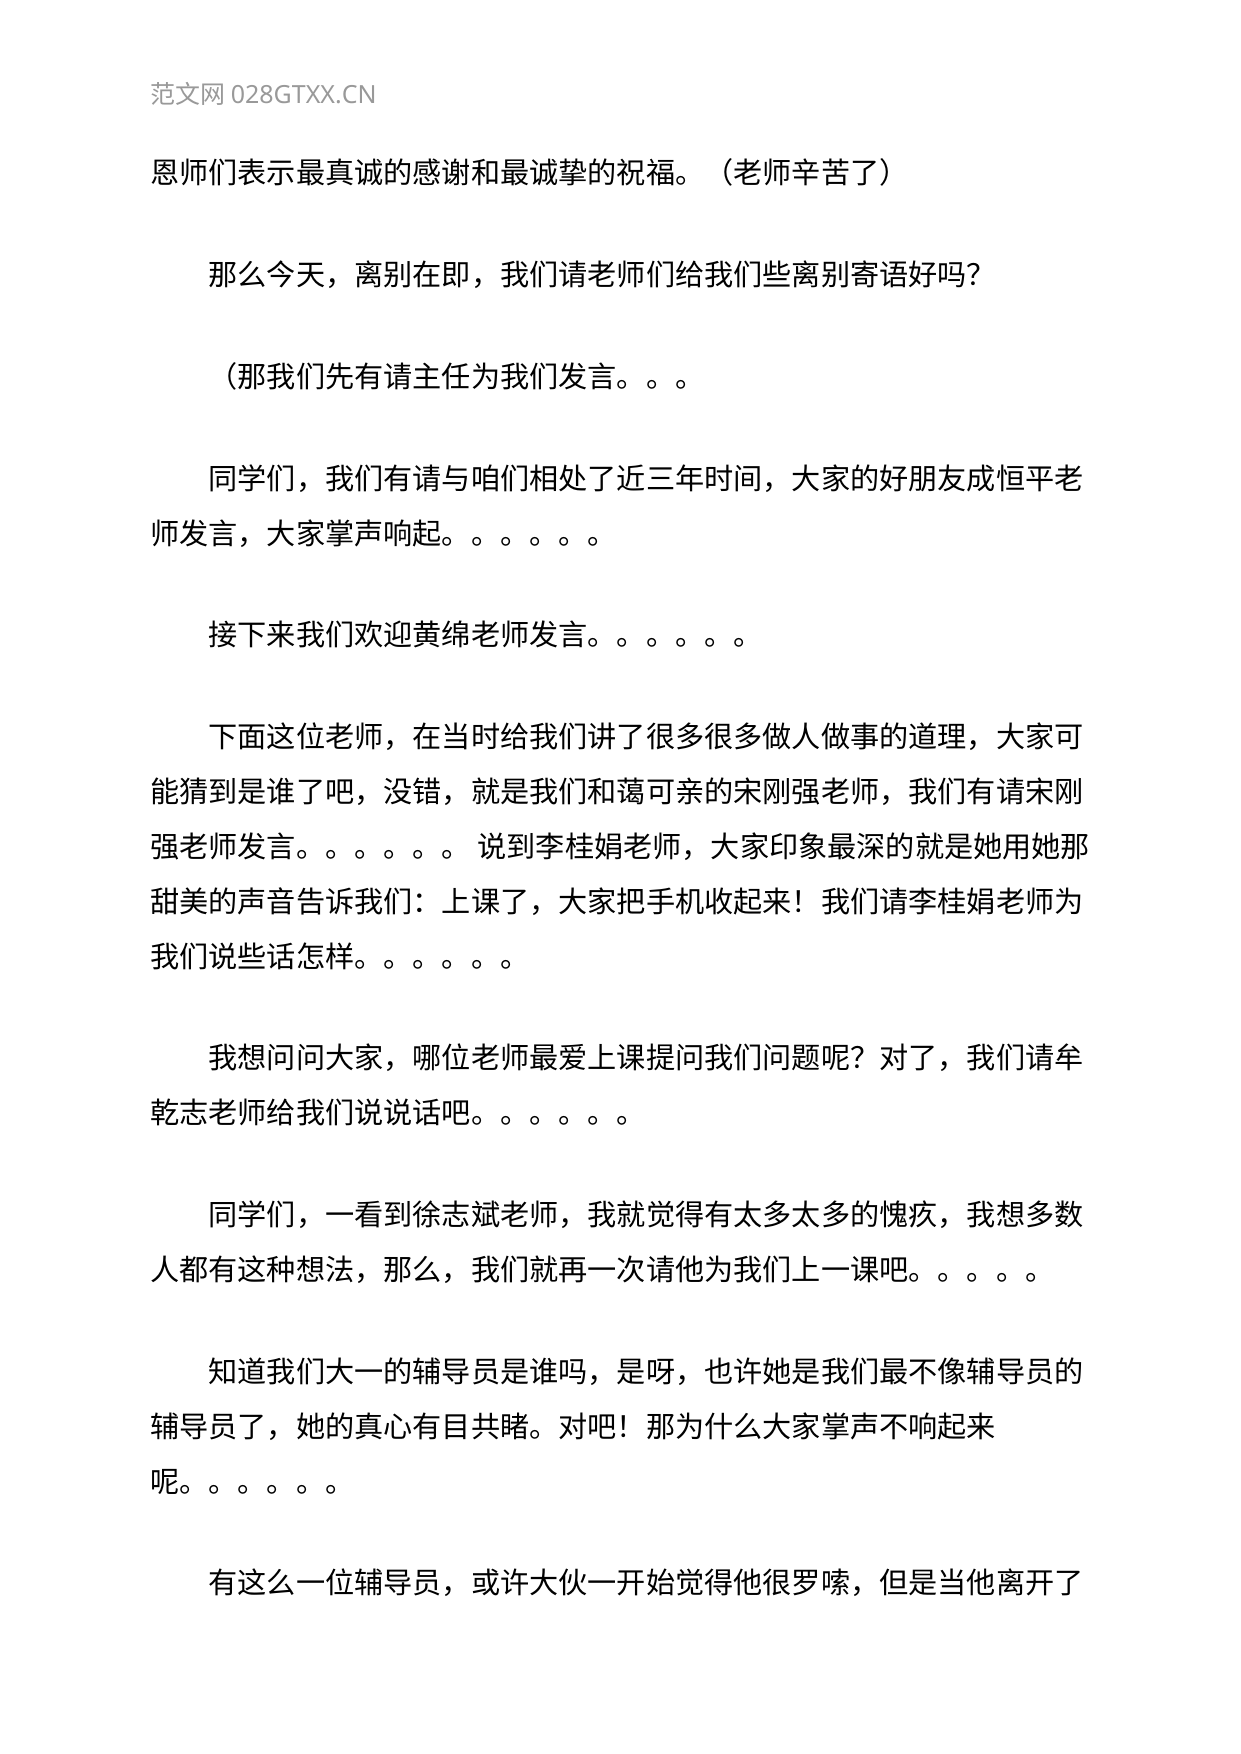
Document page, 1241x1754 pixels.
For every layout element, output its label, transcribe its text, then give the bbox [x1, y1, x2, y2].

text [150, 150, 1090, 192]
text 我想问问大家，哪位老师最爱上课提问我们问题呢？对了，我们请牟乾志老师给我们说说话吧。。。。。。 [150, 1035, 1090, 1132]
text 下面这位老师，在当时给我们讲了很多很多做人做事的道理，大家可能猜到是谁了吧，没错，就是我们和蔼可亲的宋刚强老师，我们有请宋刚强老师发言。。。。。。 说到李桂娟老师，大家印象最深的就是她用她那甜美的声音告诉我们：上课了，大家把手机收起来！我们请李桂娟老师为我们说些话怎样。。。。。。 [150, 714, 1090, 976]
text 接下来我们欢迎黄绵老师发言。。。。。。 [150, 612, 1090, 654]
text 同学们，一看到徐志斌老师，我就觉得有太多太多的愧疚，我想多数人都有这种想法，那么，我们就再一次请他为我们上一课吧。。。。。 [150, 1192, 1090, 1289]
text 同学们，我们有请与咱们相处了近三年时间，大家的好朋友成恒平老师发言，大家掌声响起。。。。。。 [150, 455, 1090, 552]
text 那么今天，离别在即，我们请老师们给我们些离别寄语好吗？ [150, 252, 1090, 294]
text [150, 1560, 1090, 1602]
text 知道我们大一的辅导员是谁吗，是呀，也许她是我们最不像辅导员的辅导员了，她的真心有目共睹。对吧！那为什么大家掌声不响起来呢。。。。。。 [150, 1348, 1090, 1501]
text （那我们先有请主任为我们发言。。。 [150, 353, 1090, 396]
